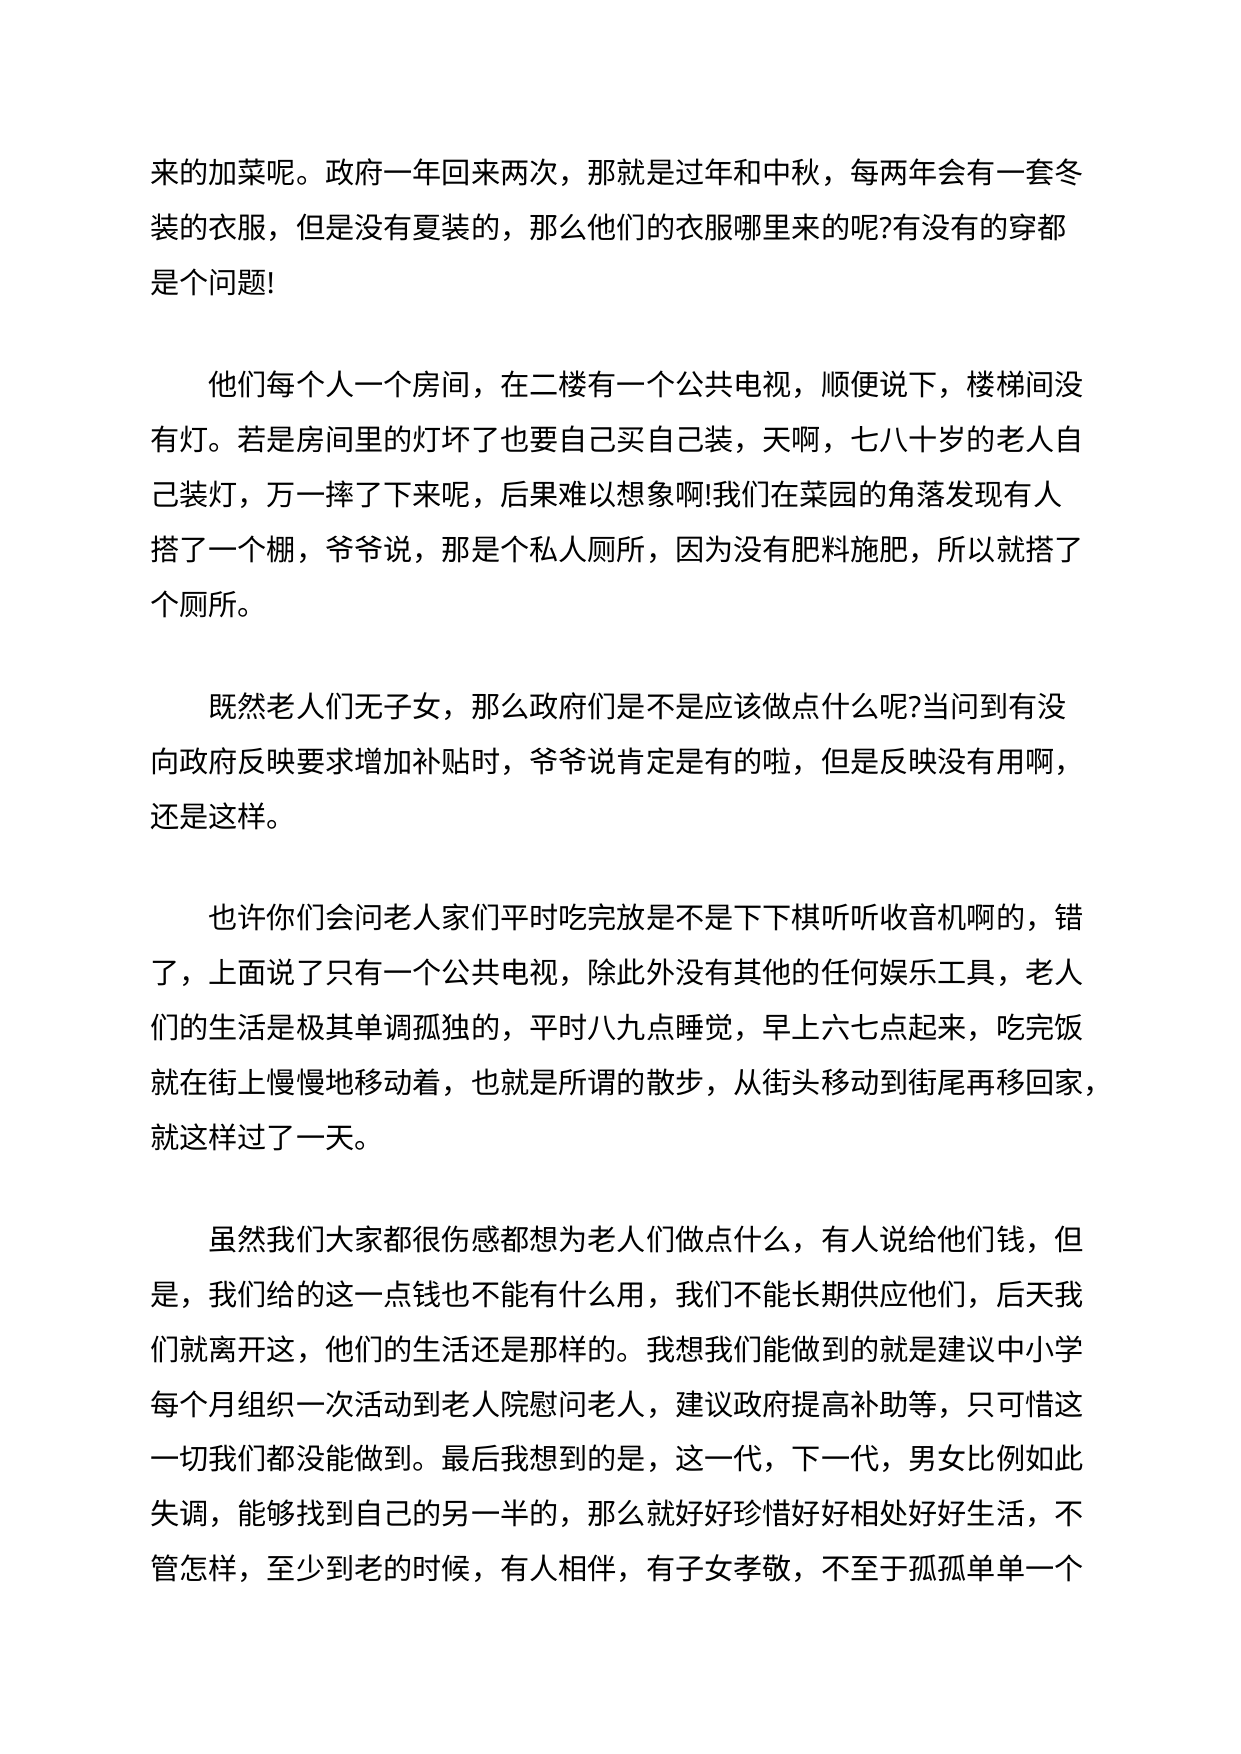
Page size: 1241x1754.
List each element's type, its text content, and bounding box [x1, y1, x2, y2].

text 他们每个人一个房间，在二楼有一个公共电视，顺便说下，楼梯间没有灯。若是房间里的灯坏了也要自己买自己装，天啊，七八十岁的老人自己装灯，万一摔了下来呢，后果难以想象啊!我们在菜园的角落发现有人搭了一个棚，爷爷说，那是个私人厕所，因为没有肥料施肥，所以就搭了个厕所。 [150, 362, 1090, 624]
text 也许你们会问老人家们平时吃完放是不是下下棋听听收音机啊的，错了，上面说了只有一个公共电视，除此外没有其他的任何娱乐工具，老人们的生活是极其单调孤独的，平时八九点睡觉，早上六七点起来，吃完饭就在街上慢慢地移动着，也就是所谓的散步，从街头移动到街尾再移回家，就这样过了一天。 [150, 895, 1090, 1157]
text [150, 150, 1090, 302]
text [150, 1216, 1090, 1588]
text 既然老人们无子女，那么政府们是不是应该做点什么呢?当问到有没向政府反映要求增加补贴时，爷爷说肯定是有的啦，但是反映没有用啊，还是这样。 [150, 683, 1090, 836]
